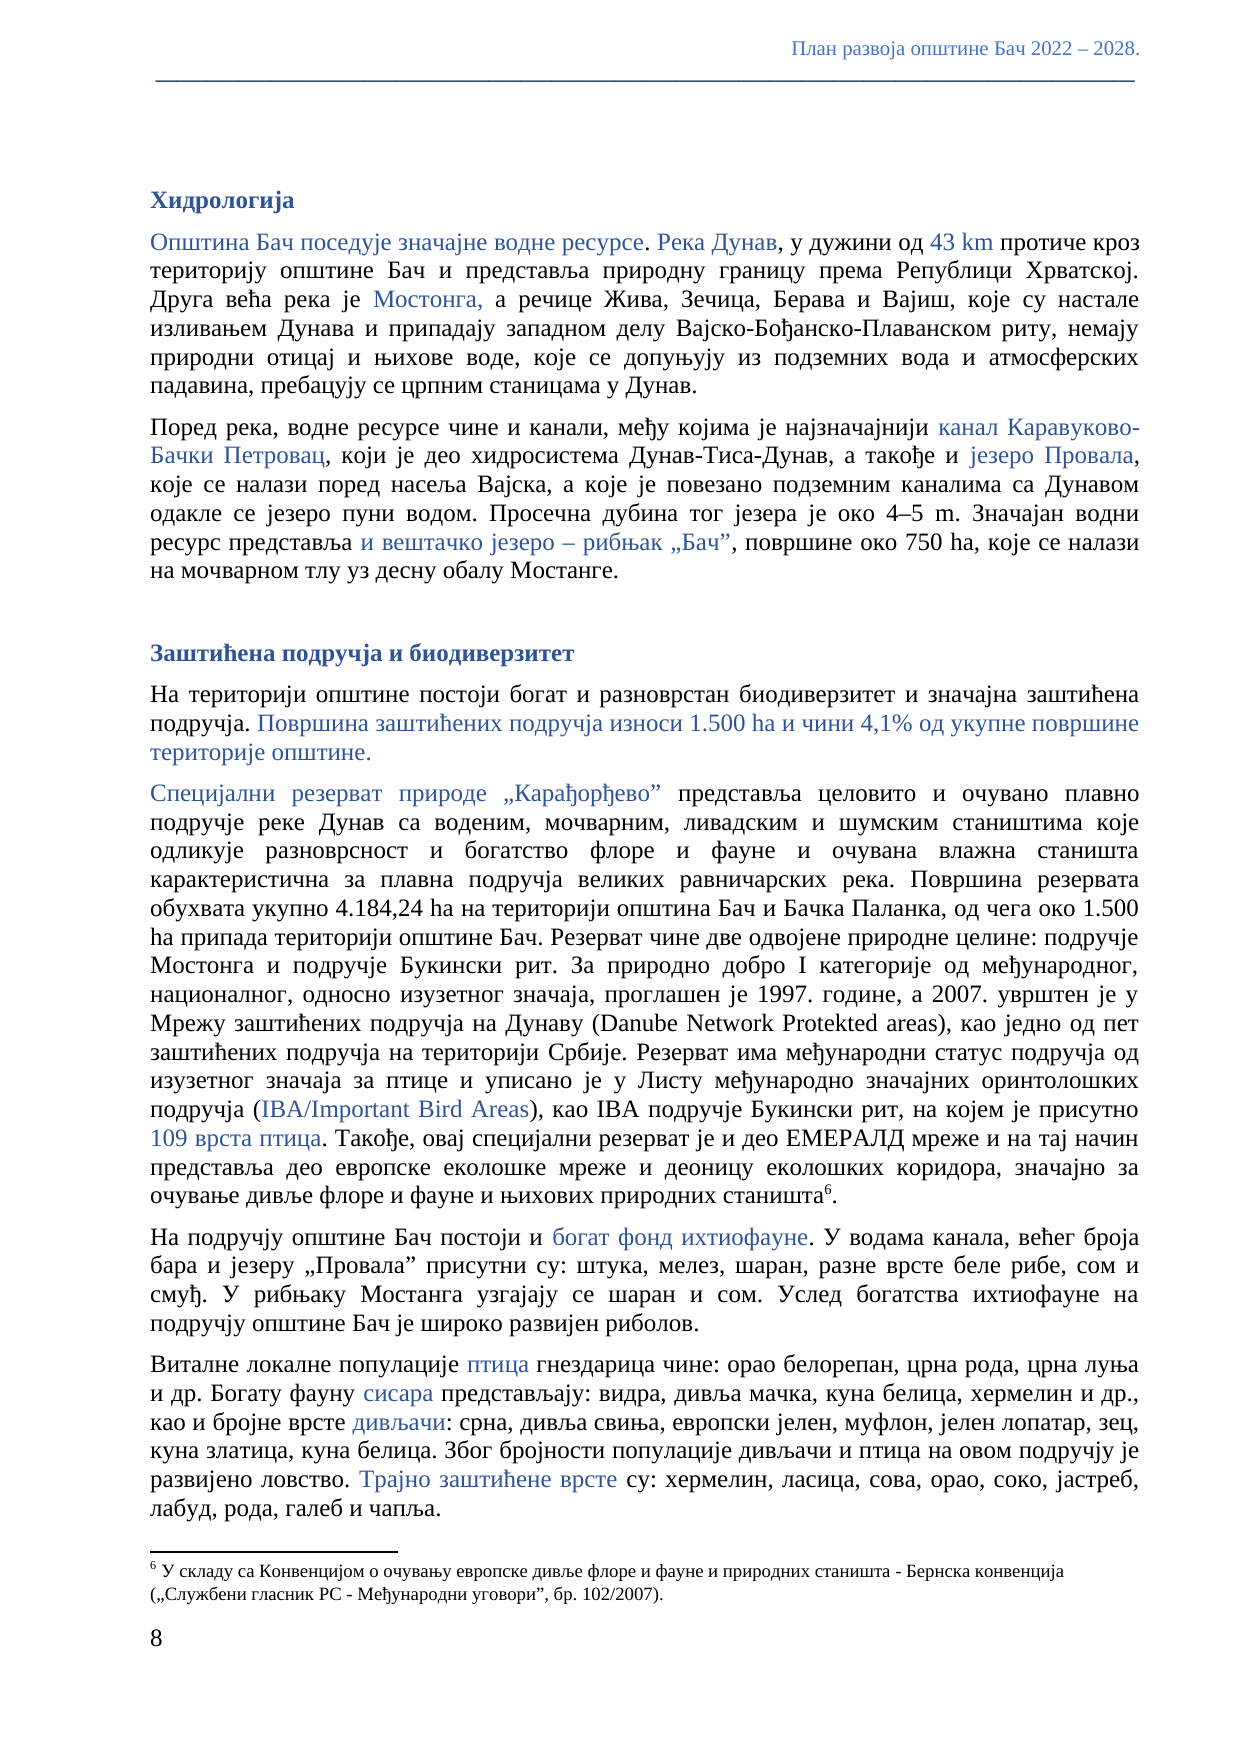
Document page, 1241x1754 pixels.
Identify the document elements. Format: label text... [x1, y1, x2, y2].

text Општина Бач поседује значајне водне ресурсе. Река Дунав, у дужини од 43 km протиче кроз територију општине Бач и представља природну границу према Републици Хрватској. Друга већа река је Мостонга, а речице Жива, Зечица, Берава и Вајиш, које су настале изливањем Дунава и припадају западном делу Вајско-Бођанско-Плаванском риту, немају природни отицај и њихове воде, које се допуњују из подземних вода и атмосферских падавина, пребацују се црпним станицама у Дунав. [150, 227, 1140, 399]
text Хидрологија [150, 186, 1140, 214]
text Поред река, водне ресурсе чине и канали, међу којима је најзначајнији канал Каравуково-Бачки Петровац, који је део хидросистема Дунав-Тиса-Дунав, а такође и језеро Провала, које се налази поред насеља Вајска, а које је повезано подземним каналима са Дунавом одакле се језеро пуни водом. Просечна дубина тог језера је око 4–5 m. Значајан водни ресурс представља и вештачко језеро – рибњак „Бач”, површине око 750 ha, које се налази на мочварном тлу уз десну обалу Мостанге. [150, 412, 1140, 584]
text На територији општине постоји богат и разноврстан биодиверзитет и значајна заштићена подручја. Површина заштићених подручја износи 1.500 ha и чини 4,1% од укупне површине територије општине. [150, 679, 1140, 766]
text Виталне локалне популације птица гнездарица чине: орао белорепан, црна рода, црна луња и др. Богату фауну сисара представљају: видра, дивља мачка, куна белица, хермелин и др., као и бројне врсте дивљачи: срна, дивља свиња, европски јелен, муфлон, јелен лопатар, зец, куна златица, куна белица. Због бројности популације дивљачи и птица на овом подручју је развијено ловство. Трајно заштићене врсте су: хермелин, ласица, сова, орао, соко, јастреб, лабуд, рода, галеб и чапља. [150, 1349, 1140, 1522]
text Заштићена подручја и биодиверзитет [150, 638, 1140, 667]
text Специјални резерват природе „Карађорђево” представља целовито и очувано плавно подручје реке Дунав са воденим, мочварним, ливадским и шумским стаништима које одликује разноврсност и богатство флоре и фауне и очувана влажна станишта карактеристична за плавна подручја великих равничарских река. Површина резервата обухвата укупно 4.184,24 ha на територији општина Бач и Бачка Паланка, од чега око 1.500 ha припада територији општине Бач. Резерват чине две одвојене природне целине: подручје Мостонга и подручје Букински рит. За природно добро I категорије од међународног, националног, односно изузетног значаја, проглашен је 1997. године, а 2007. уврштен је у Мрежу заштићених подручја на Дунаву (Danube Network Protekted areas), као једно од пет заштићених подручја на територији Србије. Резерват има међународни статус подручја од изузетног значаја за птице и уписано је у Листу међународно значајних оринтолошких подручја (IBA/Important Bird Areas), као IBA подручје Букински рит, на којем је присутно 109 врста птица. Такође, овај специјални резерват је и део ЕМЕРАЛД мреже и на тај начин представља део европске еколошке мреже и деоницу еколошких коридора, значајно за очување дивље флоре и фауне и њихових природних станишта. [150, 778, 1140, 1209]
text На подручју општине Бач постоји и богат фонд ихтиофауне. У водама канала, већег броја бара и језеру „Провала” присутни су: штука, мелез, шаран, разне врсте беле рибе, сом и смуђ. У рибњаку Мостанга узгајају се шаран и сом. Услед богатства ихтиофауне на подручју општине Бач је широко развијен риболов. [150, 1222, 1140, 1337]
